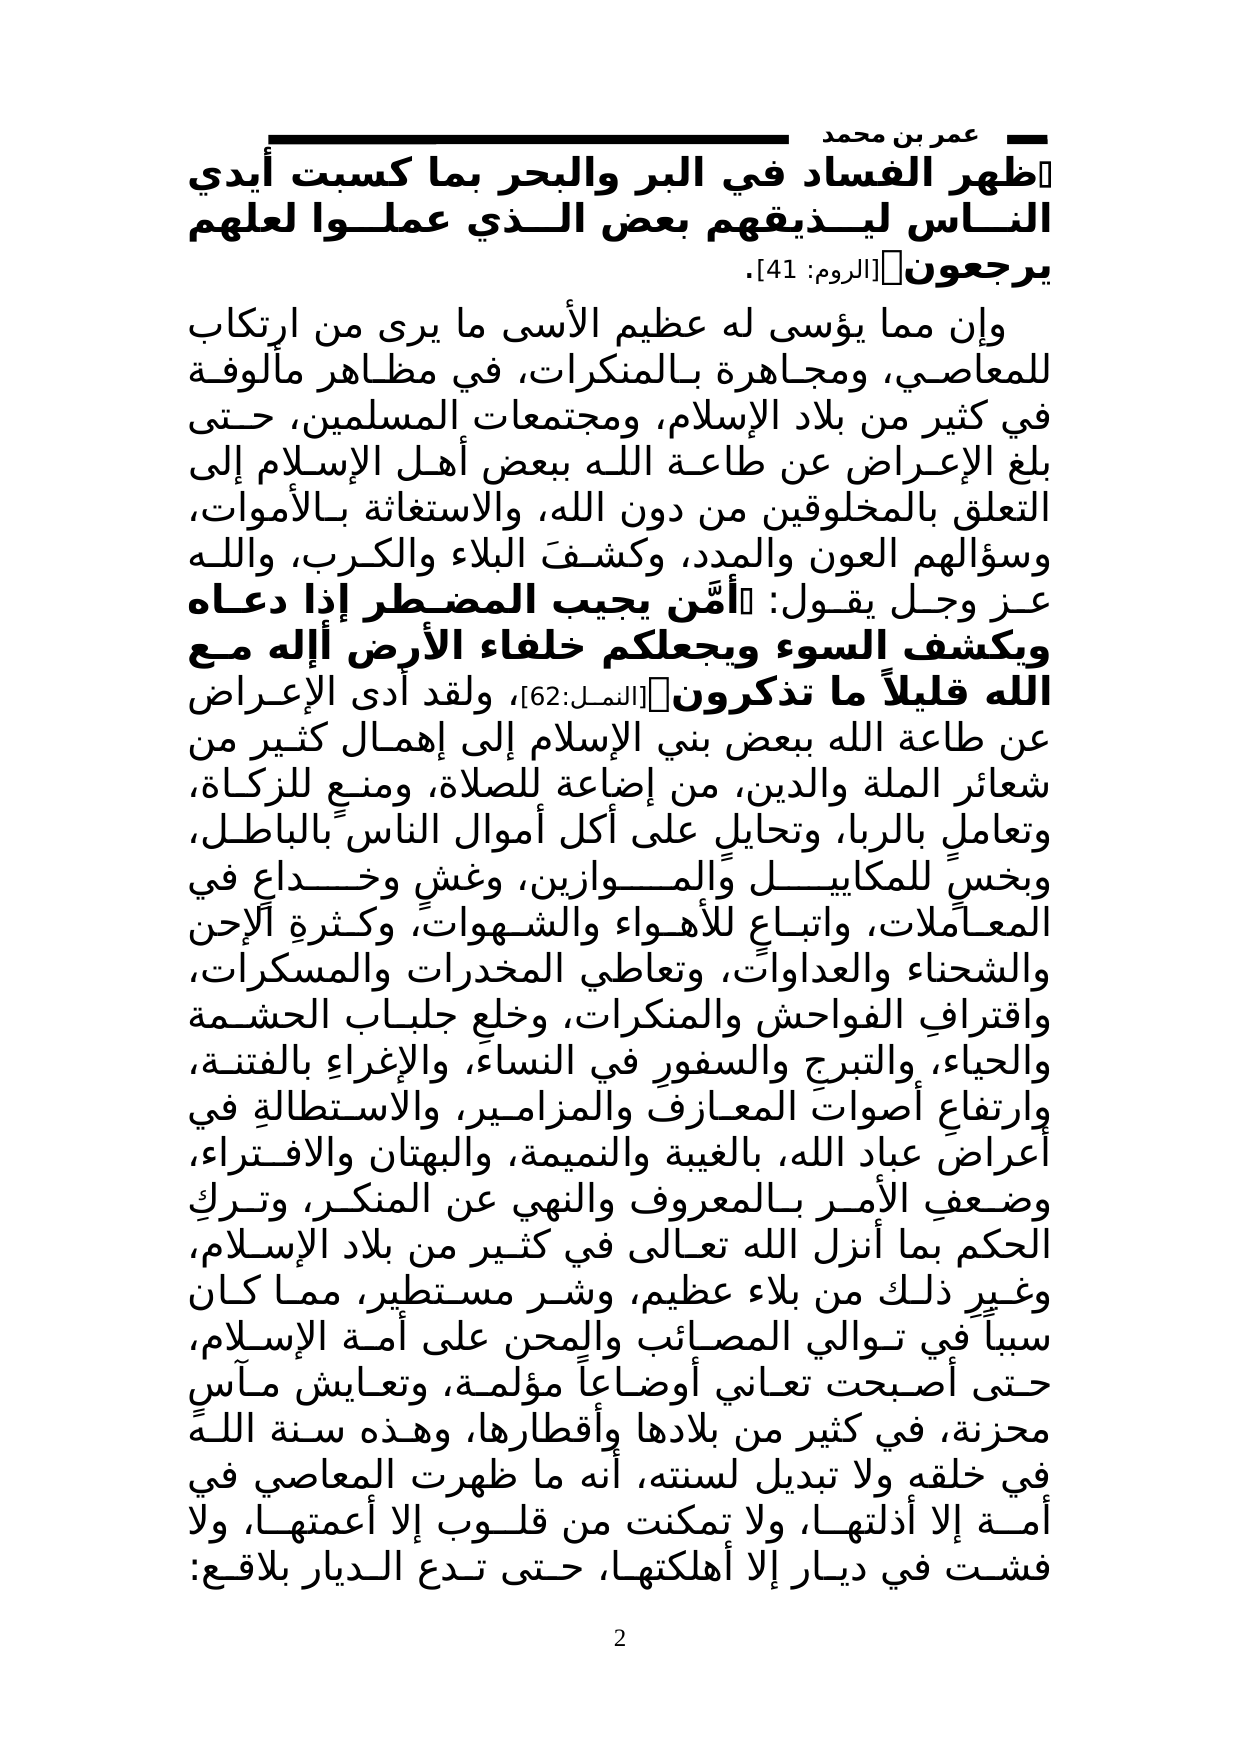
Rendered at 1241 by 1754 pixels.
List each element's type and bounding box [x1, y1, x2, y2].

text [187, 301, 1053, 1590]
text [187, 150, 1053, 288]
